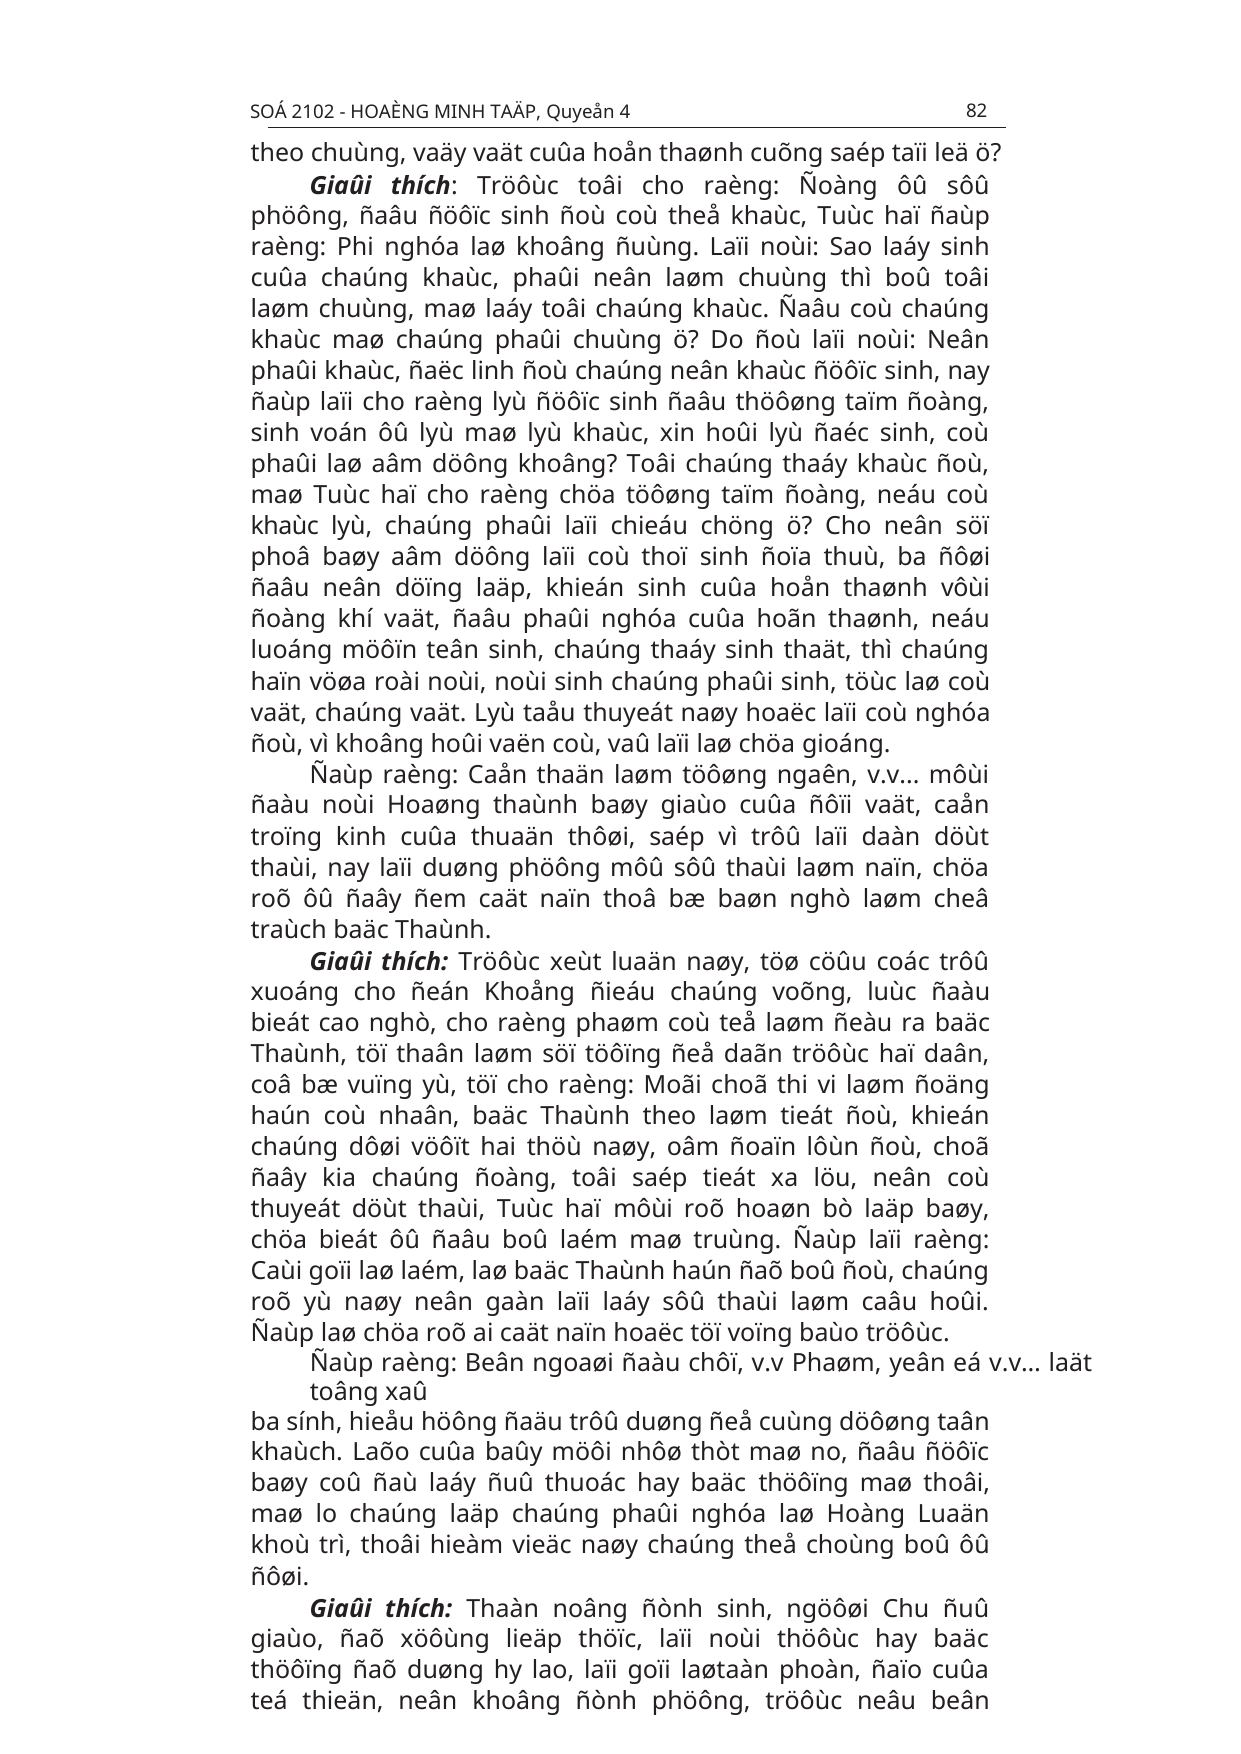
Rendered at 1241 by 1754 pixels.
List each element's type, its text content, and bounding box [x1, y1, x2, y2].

text Ñaùp raèng: Caån thaän laøm töôøng ngaên, v.v... môùi ñaàu noùi Hoaøng thaùnh baøy giaùo cuûa ñôïi vaät, caån troïng kinh cuûa thuaän thôøi, saép vì trôû laïi daàn döùt thaùi, nay laïi duøng phöông môû sôû thaùi laøm naïn, chöa roõ ôû ñaây ñem caät naïn thoâ bæ baøn nghò laøm cheâ traùch baäc Thaùnh. [250, 759, 990, 945]
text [250, 1592, 990, 1716]
text ba sính, hieåu höông ñaäu trôû duøng ñeå cuùng döôøng taân khaùch. Laõo cuûa baûy möôi nhôø thòt maø no, ñaâu ñöôïc baøy coû ñaù laáy ñuû thuoác hay baäc thöôïng maø thoâi, maø lo chaúng laäp chaúng phaûi nghóa laø Hoàng Luaän khoù trì, thoâi hieàm vieäc naøy chaúng theå choùng boû ôû ñôøi. [250, 1406, 990, 1592]
text theo chuùng, vaäy vaät cuûa hoån thaønh cuõng saép taïi leä ö? [250, 136, 1092, 168]
text Ñaùp raèng: Beân ngoaøi ñaàu chôï, v.v Phaøm, yeân eá v.v… laät toâng xaû [309, 1349, 1092, 1406]
text Giaûi thích: Tröôùc toâi cho raèng: Ñoàng ôû sôû phöông, ñaâu ñöôïc sinh ñoù coù theå khaùc, Tuùc haï ñaùp raèng: Phi nghóa laø khoâng ñuùng. Laïi noùi: Sao laáy sinh cuûa chaúng khaùc, phaûi neân laøm chuùng thì boû toâi laøm chuùng, maø laáy toâi chaúng khaùc. Ñaâu coù chaúng khaùc maø chaúng phaûi chuùng ö? Do ñoù laïi noùi: Neân phaûi khaùc, ñaëc linh ñoù chaúng neân khaùc ñöôïc sinh, nay ñaùp laïi cho raèng lyù ñöôïc sinh ñaâu thöôøng taïm ñoàng, sinh voán ôû lyù maø lyù khaùc, xin hoûi lyù ñaéc sinh, coù phaûi laø aâm döông khoâng? Toâi chaúng thaáy khaùc ñoù, maø Tuùc haï cho raèng chöa töôøng taïm ñoàng, neáu coù khaùc lyù, chaúng phaûi laïi chieáu chöng ö? Cho neân söï phoâ baøy aâm döông laïi coù thoï sinh ñoïa thuù, ba ñôøi ñaâu neân döïng laäp, khieán sinh cuûa hoån thaønh vôùi ñoàng khí vaät, ñaâu phaûi nghóa cuûa hoãn thaønh, neáu luoáng möôïn teân sinh, chaúng thaáy sinh thaät, thì chaúng haïn vöøa roài noùi, noùi sinh chaúng phaûi sinh, töùc laø coù vaät, chaúng vaät. Lyù taåu thuyeát naøy hoaëc laïi coù nghóa ñoù, vì khoâng hoûi vaën coù, vaû laïi laø chöa gioáng. [250, 169, 990, 759]
text SOÁ 2102 - HOAÈNG MINH TAÄP, Quyeån 4 82 [250, 97, 1092, 124]
text Giaûi thích: Tröôùc xeùt luaän naøy, töø cöûu coác trôû xuoáng cho ñeán Khoång ñieáu chaúng voõng, luùc ñaàu bieát cao nghò, cho raèng phaøm coù teå laøm ñeàu ra baäc Thaùnh, töï thaân laøm söï töôïng ñeå daãn tröôùc haï daân, coâ bæ vuïng yù, töï cho raèng: Moãi choã thi vi laøm ñoäng haún coù nhaân, baäc Thaùnh theo laøm tieát ñoù, khieán chaúng dôøi vöôït hai thöù naøy, oâm ñoaïn lôùn ñoù, choã ñaây kia chaúng ñoàng, toâi saép tieát xa löu, neân coù thuyeát döùt thaùi, Tuùc haï môùi roõ hoaøn bò laäp baøy, chöa bieát ôû ñaâu boû laém maø truùng. Ñaùp laïi raèng: Caùi goïi laø laém, laø baäc Thaùnh haún ñaõ boû ñoù, chaúng roõ yù naøy neân gaàn laïi laáy sôû thaùi laøm caâu hoûi. Ñaùp laø chöa roõ ai caät naïn hoaëc töï voïng baùo tröôùc. [250, 945, 990, 1349]
